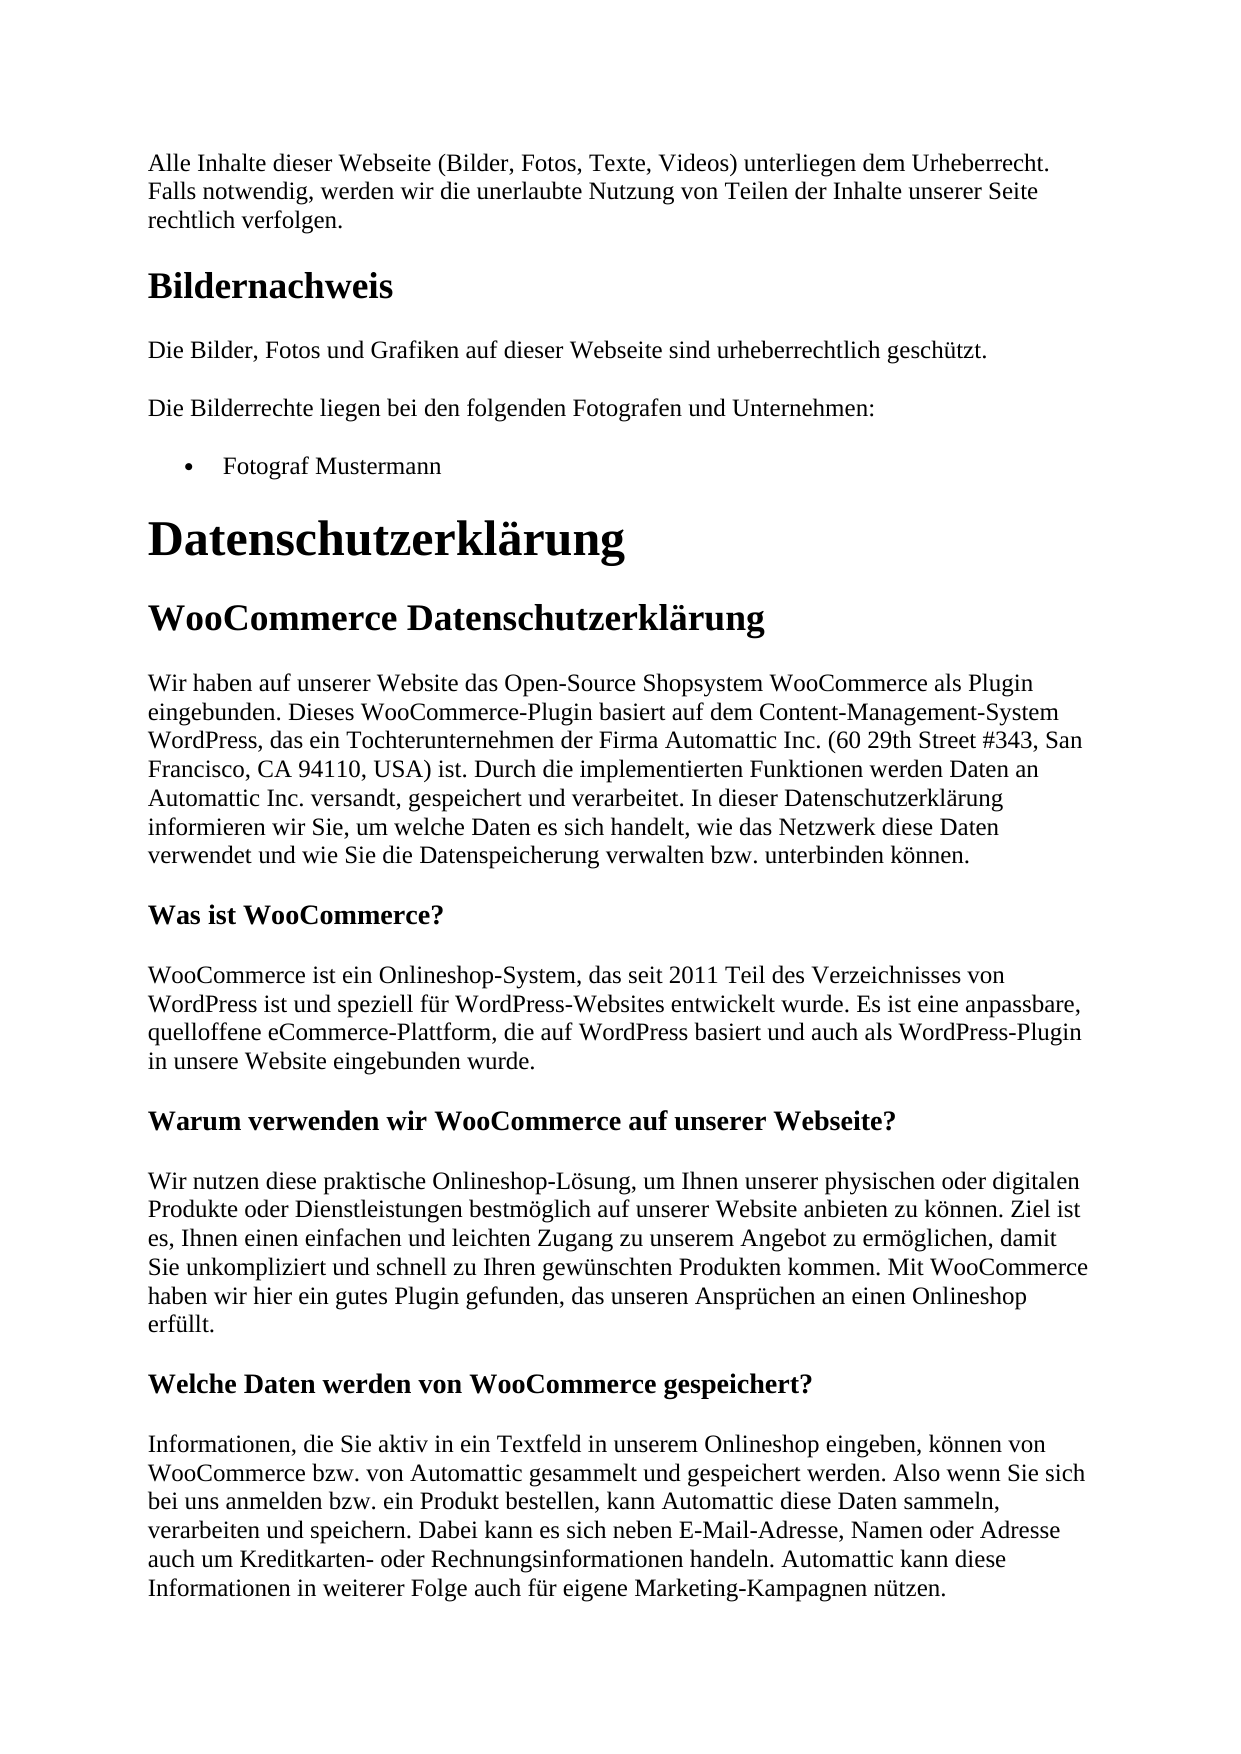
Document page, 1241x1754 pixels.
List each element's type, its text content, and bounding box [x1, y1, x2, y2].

text Die Bilderrechte liegen bei den folgenden Fotografen und Unternehmen: [148, 393, 1093, 422]
text Warum verwenden wir WooCommerce auf unserer Webseite? [148, 1104, 1093, 1137]
text Bildernachweis [148, 263, 1093, 306]
text WooCommerce Datenschutzerklärung [148, 596, 1093, 639]
text Alle Inhalte dieser Webseite (Bilder, Fotos, Texte, Videos) unterliegen dem Urheberrecht. Falls notwendig, werden wir die unerlaubte Nutzung von Teilen der Inhalte unserer Seite rechtlich verfolgen. [148, 148, 1093, 234]
text Was ist WooCommerce? [148, 898, 1093, 931]
text Informationen, die Sie aktiv in ein Textfeld in unserem Onlineshop eingeben, können von WooCommerce bzw. von Automattic gesammelt und gespeichert werden. Also wenn Sie sich bei uns anmelden bzw. ein Produkt bestellen, kann Automattic diese Daten sammeln, verarbeiten und speichern. Dabei kann es sich neben E-Mail-Adresse, Namen oder Adresse auch um Kreditkarten- oder Rechnungsinformationen handeln. Automattic kann diese Informationen in weiterer Folge auch für eigene Marketing-Kampagnen nützen. [148, 1429, 1093, 1601]
list Fotograf Mustermann [185, 451, 1093, 480]
text Wir nutzen diese praktische Onlineshop-Lösung, um Ihnen unserer physischen oder digitalen Produkte oder Dienstleistungen bestmöglich auf unserer Website anbieten zu können. Ziel ist es, Ihnen einen einfachen und leichten Zugang zu unserem Angebot zu ermöglichen, damit Sie unkompliziert und schnell zu Ihren gewünschten Produkten kommen. Mit WooCommerce haben wir hier ein gutes Plugin gefunden, das unseren Ansprüchen an einen Onlineshop erfüllt. [148, 1166, 1093, 1338]
text WooCommerce ist ein Onlineshop-System, das seit 2011 Teil des Verzeichnisses von WordPress ist und speziell für WordPress-Websites entwickelt wurde. Es ist eine anpassbare, quelloffene eCommerce-Plattform, die auf WordPress basiert und auch als WordPress-Plugin in unsere Website eingebunden wurde. [148, 960, 1093, 1075]
text Welche Daten werden von WooCommerce gespeichert? [148, 1367, 1093, 1400]
text Wir haben auf unserer Website das Open-Source Shopsystem WooCommerce als Plugin eingebunden. Dieses WooCommerce-Plugin basiert auf dem Content-Management-System WordPress, das ein Tochterunternehmen der Firma Automattic Inc. (60 29th Street #343, San Francisco, CA 94110, USA) ist. Durch die implementierten Funktionen werden Daten an Automattic Inc. versandt, gespeichert und verarbeitet. In dieser Datenschutzerklärung informieren wir Sie, um welche Daten es sich handelt, wie das Netzwerk diese Daten verwendet und wie Sie die Datenspeicherung verwalten bzw. unterbinden können. [148, 668, 1093, 869]
text Datenschutzerklärung [148, 509, 1093, 567]
text Die Bilder, Fotos und Grafiken auf dieser Webseite sind urheberrechtlich geschützt. [148, 335, 1093, 364]
